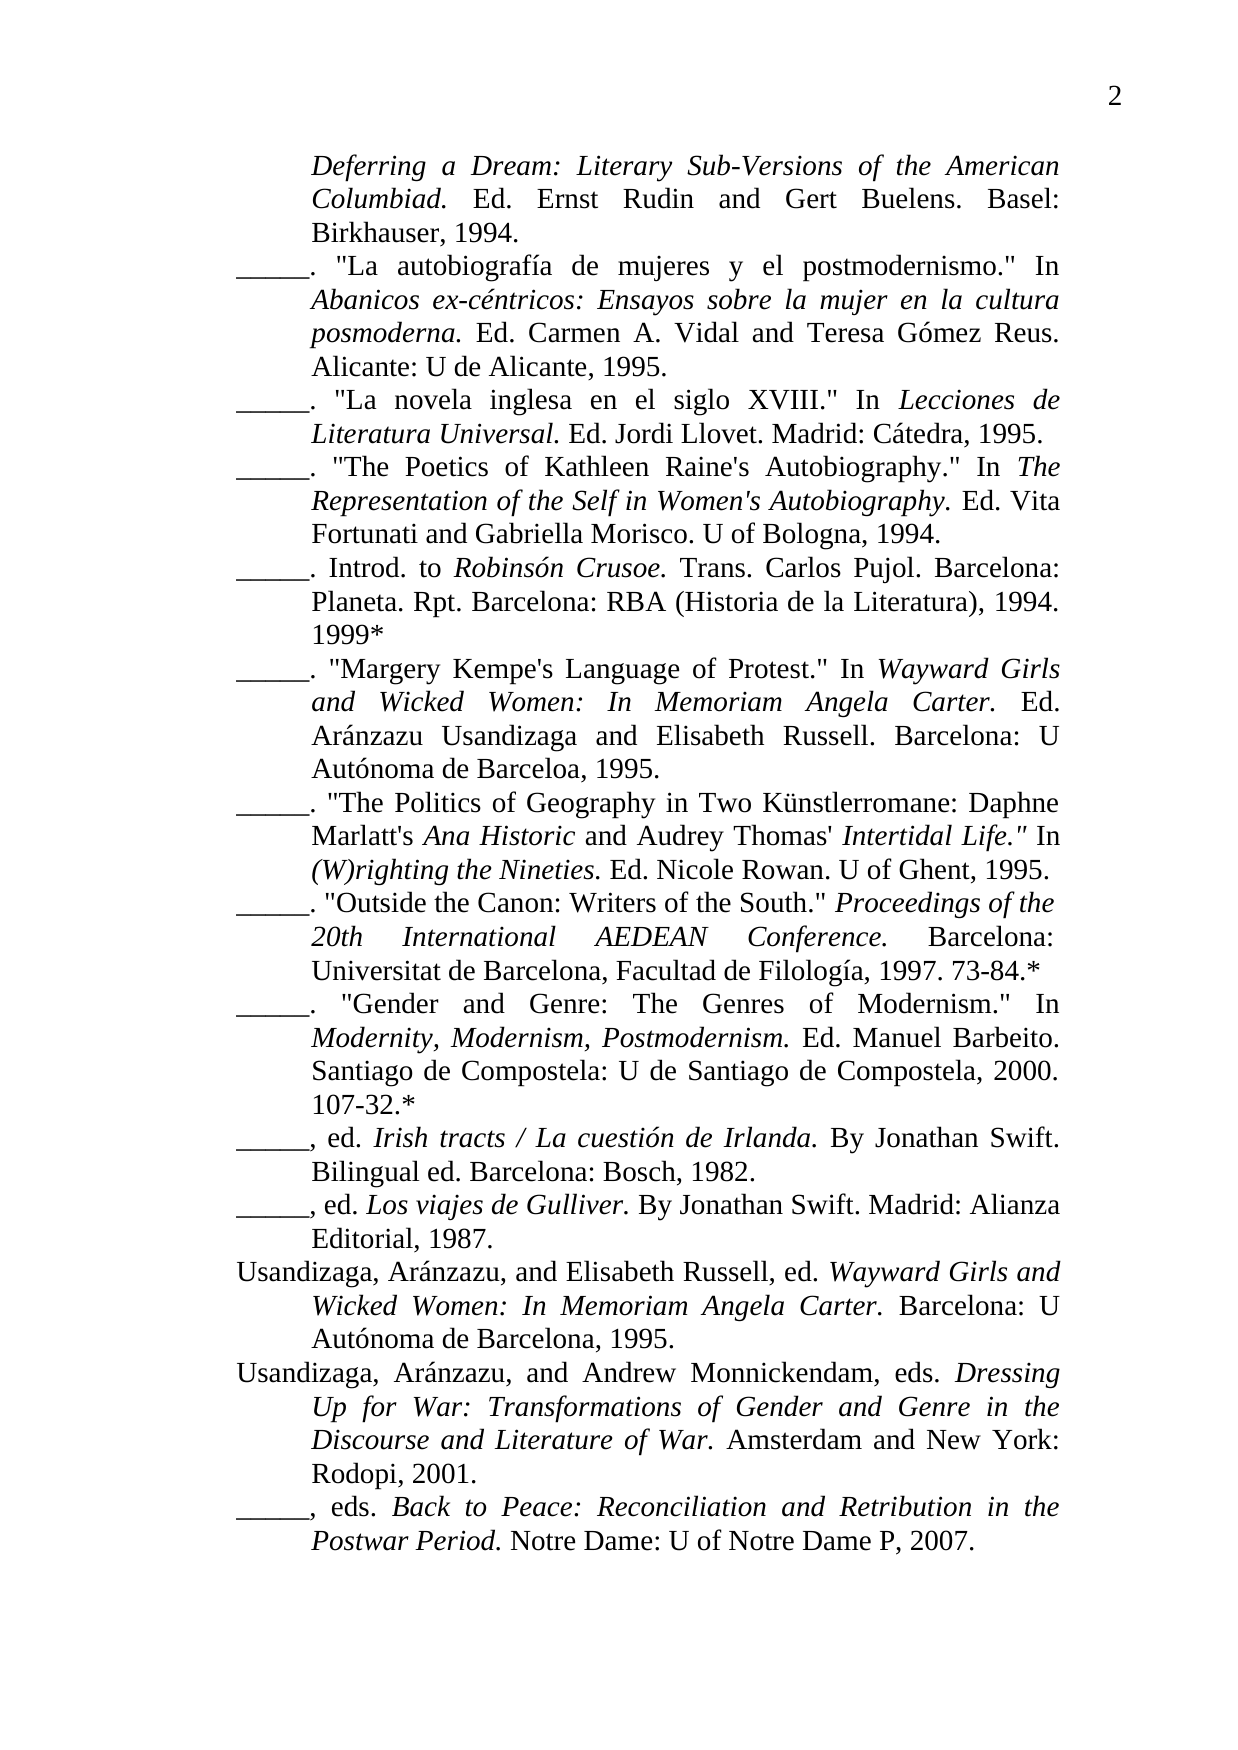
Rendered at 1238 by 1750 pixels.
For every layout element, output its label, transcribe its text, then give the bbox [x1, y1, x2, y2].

text _____. "La novela inglesa en el siglo XVIII." In Lecciones de Literatura Universal. Ed. Jordi Llovet. Madrid: Cátedra, 1995. [236, 382, 1060, 449]
text _____, eds. Back to Peace: Reconciliation and Retribution in the Postwar Period. Notre Dame: U of Notre Dame P, 2007. [236, 1489, 1060, 1556]
text Usandizaga, Aránzazu, and Andrew Monnickendam, eds. Dressing Up for War: Transformations of Gender and Genre in the Discourse and Literature of War. Amsterdam and New York: Rodopi, 2001. [236, 1355, 1060, 1489]
text Usandizaga, Aránzazu, and Elisabeth Russell, ed. Wayward Girls and Wicked Women: In Memoriam Angela Carter. Barcelona: U Autónoma de Barcelona, 1995. [236, 1254, 1060, 1355]
text _____. Introd. to Robinsón Crusoe. Trans. Carlos Pujol. Barcelona: Planeta. Rpt. Barcelona: RBA (Historia de la Literatura), 1994. 1999* [236, 550, 1060, 651]
text _____, ed. Irish tracts / La cuestión de Irlanda. By Jonathan Swift. Bilingual ed. Barcelona: Bosch, 1982. [236, 1120, 1060, 1187]
text _____, ed. Los viajes de Gulliver. By Jonathan Swift. Madrid: Alianza Editorial, 1987. [236, 1187, 1060, 1254]
text _____. "La autobiografía de mujeres y el postmodernismo." In Abanicos ex-céntricos: Ensayos sobre la mujer en la cultura posmoderna. Ed. Carmen A. Vidal and Teresa Gómez Reus. Alicante: U de Alicante, 1995. [236, 248, 1060, 382]
text _____. "The Poetics of Kathleen Raine's Autobiography." In The Representation of the Self in Women's Autobiography. Ed. Vita Fortunati and Gabriella Morisco. U of Bologna, 1994. [236, 449, 1060, 550]
text _____. "The Politics of Geography in Two Künstlerromane: Daphne Marlatt's Ana Historic and Audrey Thomas' Intertidal Life." In (W)righting the Nineties. Ed. Nicole Rowan. U of Ghent, 1995. [236, 785, 1060, 886]
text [236, 148, 1060, 248]
text _____. "Outside the Canon: Writers of the South." Proceedings of the 20th International AEDEAN Conference. Barcelona: Universitat de Barcelona, Facultad de Filología, 1997. 73-84.* [236, 886, 1054, 986]
text _____. "Gender and Genre: The Genres of Modernism." In Modernity, Modernism, Postmodernism. Ed. Manuel Barbeito. Santiago de Compostela: U de Santiago de Compostela, 2000. 107-32.* [236, 986, 1060, 1120]
text _____. "Margery Kempe's Language of Protest." In Wayward Girls and Wicked Women: In Memoriam Angela Carter. Ed. Aránzazu Usandizaga and Elisabeth Russell. Barcelona: U Autónoma de Barceloa, 1995. [236, 651, 1060, 785]
